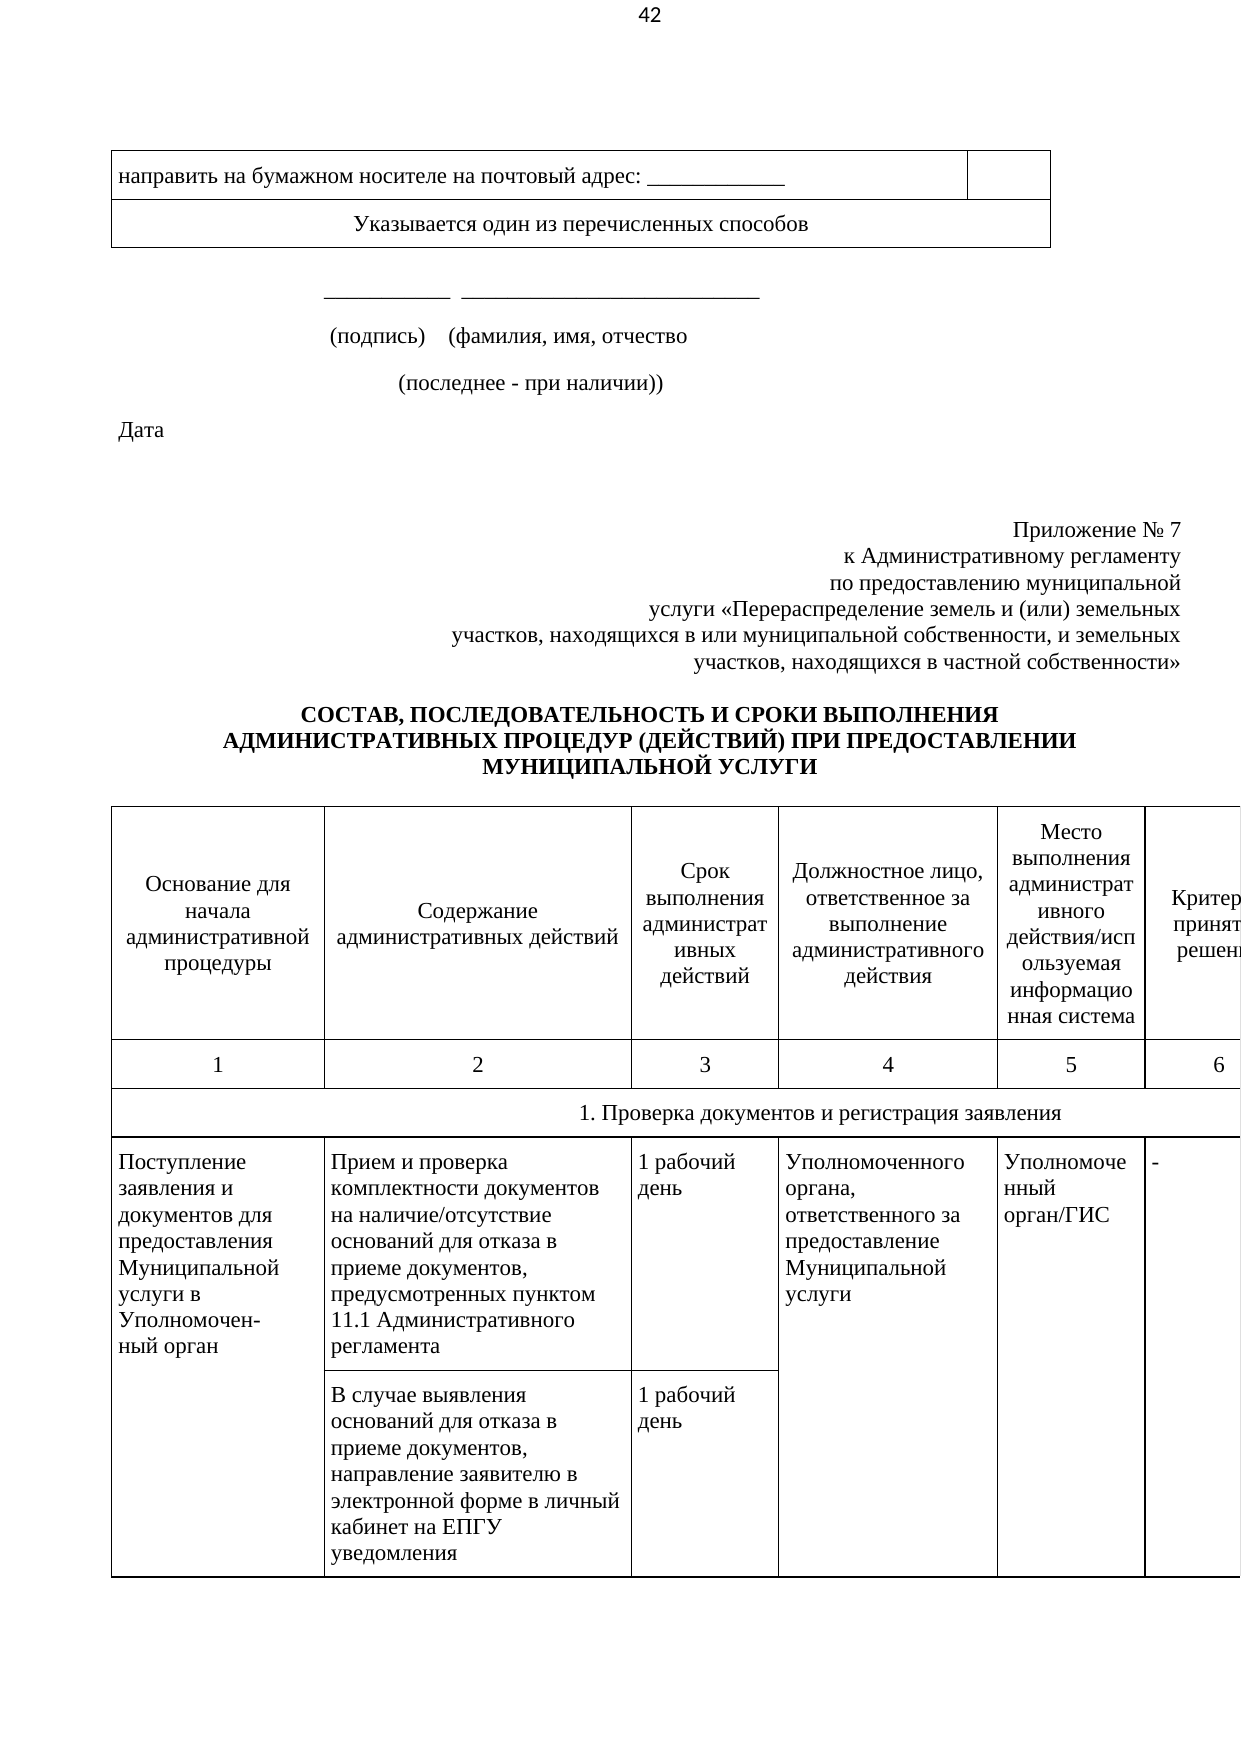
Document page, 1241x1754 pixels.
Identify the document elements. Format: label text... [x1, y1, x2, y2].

table_header Место выполнения административного действия/используемая информационная система [998, 807, 1144, 1039]
text Приложение № 7 [118, 516, 1181, 542]
table_cell 4 [779, 1040, 997, 1088]
table_cell Поступление заявления и документов для предоставления Муниципальной услуги в Уполномочен- ный орган [112, 1138, 324, 1576]
table_cell 2 [325, 1040, 631, 1088]
text АДМИНИСТРАТИВНЫХ ПРОЦЕДУР (ДЕЙСТВИЙ) ПРИ ПРЕДОСТАВЛЕНИИ МУНИЦИПАЛЬНОЙ УСЛУГИ [118, 727, 1181, 780]
text по предоставлению муниципальной [118, 569, 1181, 595]
text участков, находящихся в или муниципальной собственности, и земельных [118, 622, 1181, 648]
table_cell направить на бумажном носителе на почтовый адрес: ____________ [112, 151, 967, 199]
table_cell 1 [112, 1040, 324, 1088]
table_header Содержание административных действий [325, 807, 631, 1039]
text услуги «Перераспределение земель и (или) земельных [118, 595, 1181, 622]
table_cell Уполномоченного органа, ответственного за предоставление Муниципальной услуги [779, 1138, 997, 1576]
table_header Срок выполнения административных действий [632, 807, 778, 1039]
text (подпись) (фамилия, имя, отчество [118, 322, 1181, 348]
text ___________ __________________________ [118, 275, 1181, 301]
text (последнее - при наличии)) [118, 369, 1181, 395]
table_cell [998, 1138, 1144, 1576]
table_header Основание для начала административной процедуры [112, 807, 324, 1039]
table_cell 6 [1146, 1040, 1240, 1088]
table_cell [968, 151, 1050, 199]
text к Административному регламенту [118, 542, 1181, 569]
table_cell Прием и проверка комплектности документов на наличие/отсутствие оснований для отказа в приеме документов, предусмотренных пунктом 11.1 Административного регламента [325, 1138, 631, 1369]
table_cell 5 [998, 1040, 1144, 1088]
text СОСТАВ, ПОСЛЕДОВАТЕЛЬНОСТЬ И СРОКИ ВЫПОЛНЕНИЯ [118, 701, 1181, 727]
table_cell Указывается один из перечисленных способов [112, 200, 1050, 247]
table_header Должностное лицо, ответственное за выполнение административного действия [779, 807, 997, 1039]
table_cell - [1146, 1138, 1240, 1576]
table_cell 1 рабочий день [632, 1138, 778, 1369]
text Дата [118, 416, 1181, 443]
text участков, находящихся в частной собственности» [118, 648, 1181, 674]
table_cell 1 рабочий день [632, 1371, 778, 1576]
table_cell 1. Проверка документов и регистрация заявления [112, 1089, 1240, 1136]
table_header Критерии принятия решения [1146, 807, 1240, 1039]
table_cell 3 [632, 1040, 778, 1088]
table_cell В случае выявления оснований для отказа в приеме документов, направление заявителю в электронной форме в личный кабинет на ЕПГУ уведомления [325, 1371, 631, 1576]
